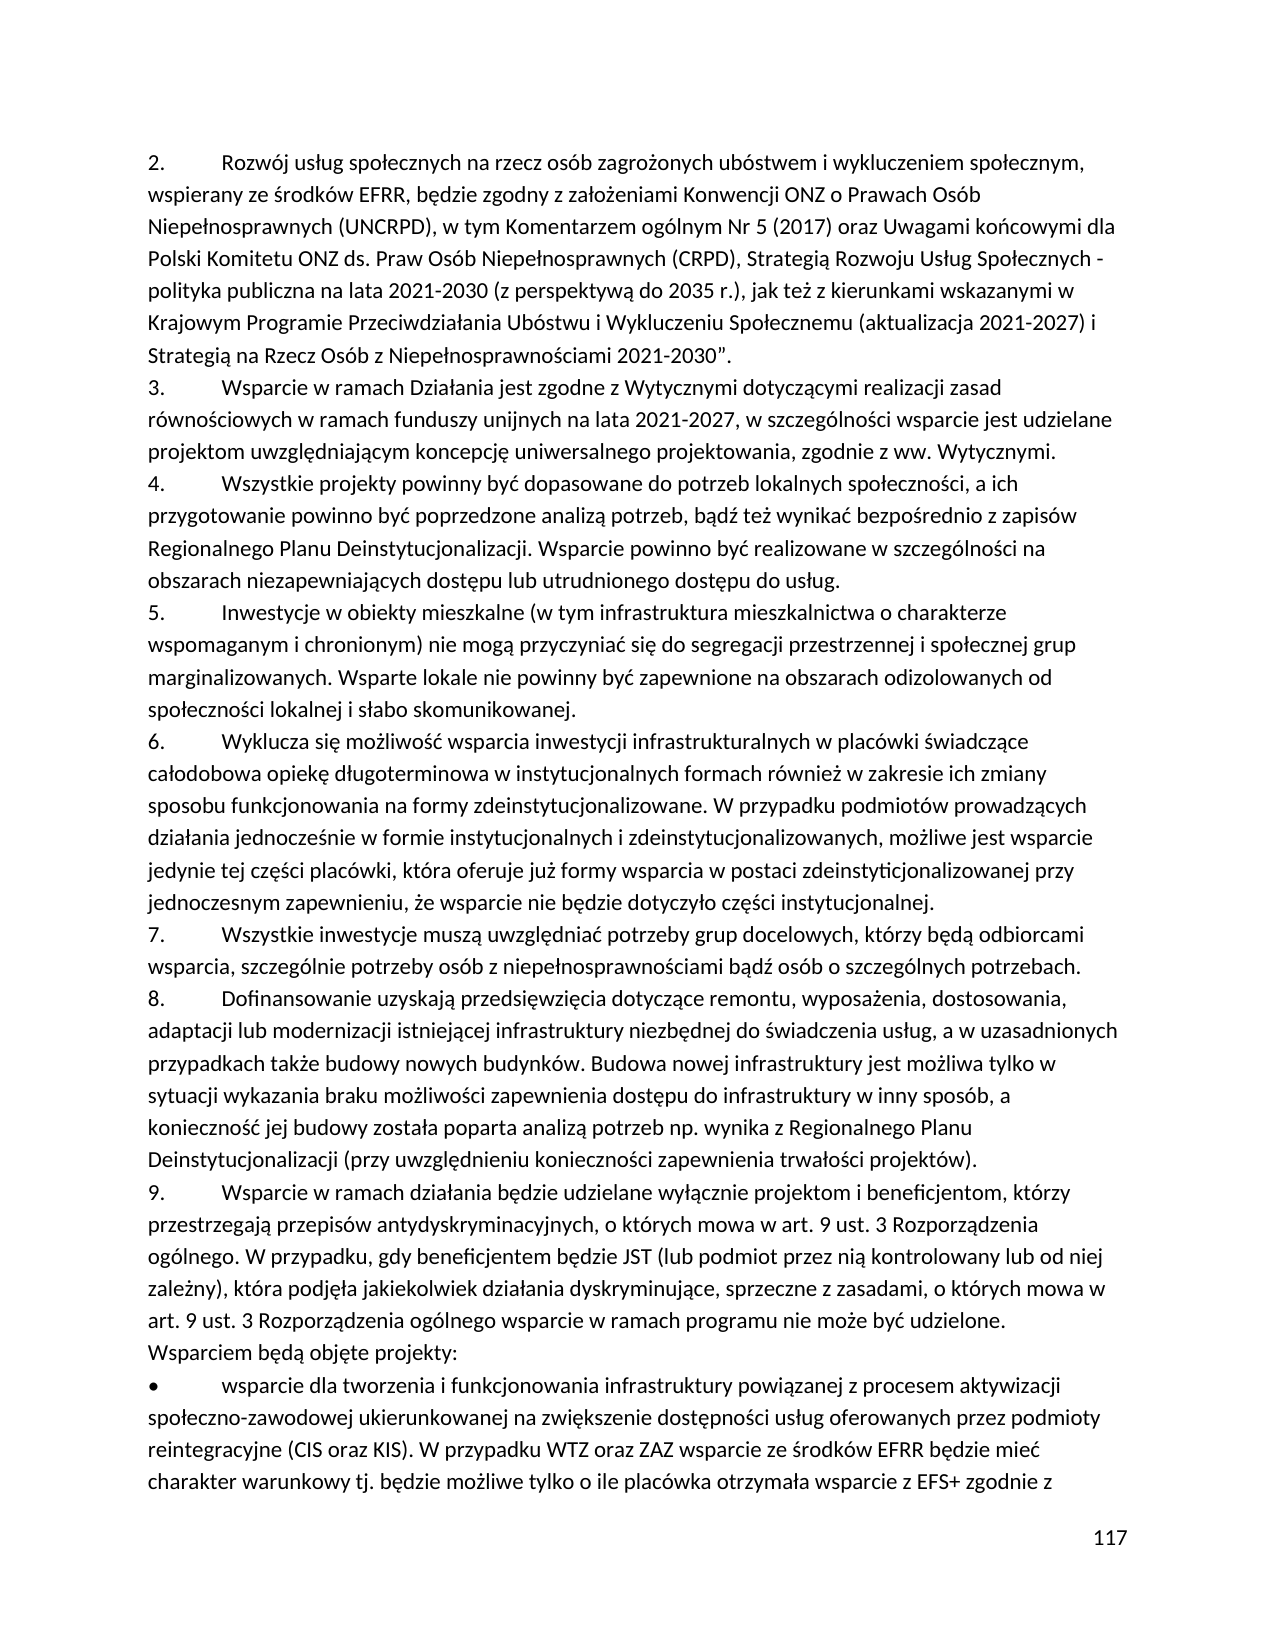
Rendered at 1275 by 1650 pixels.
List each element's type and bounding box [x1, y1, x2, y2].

text [148, 148, 1127, 1495]
